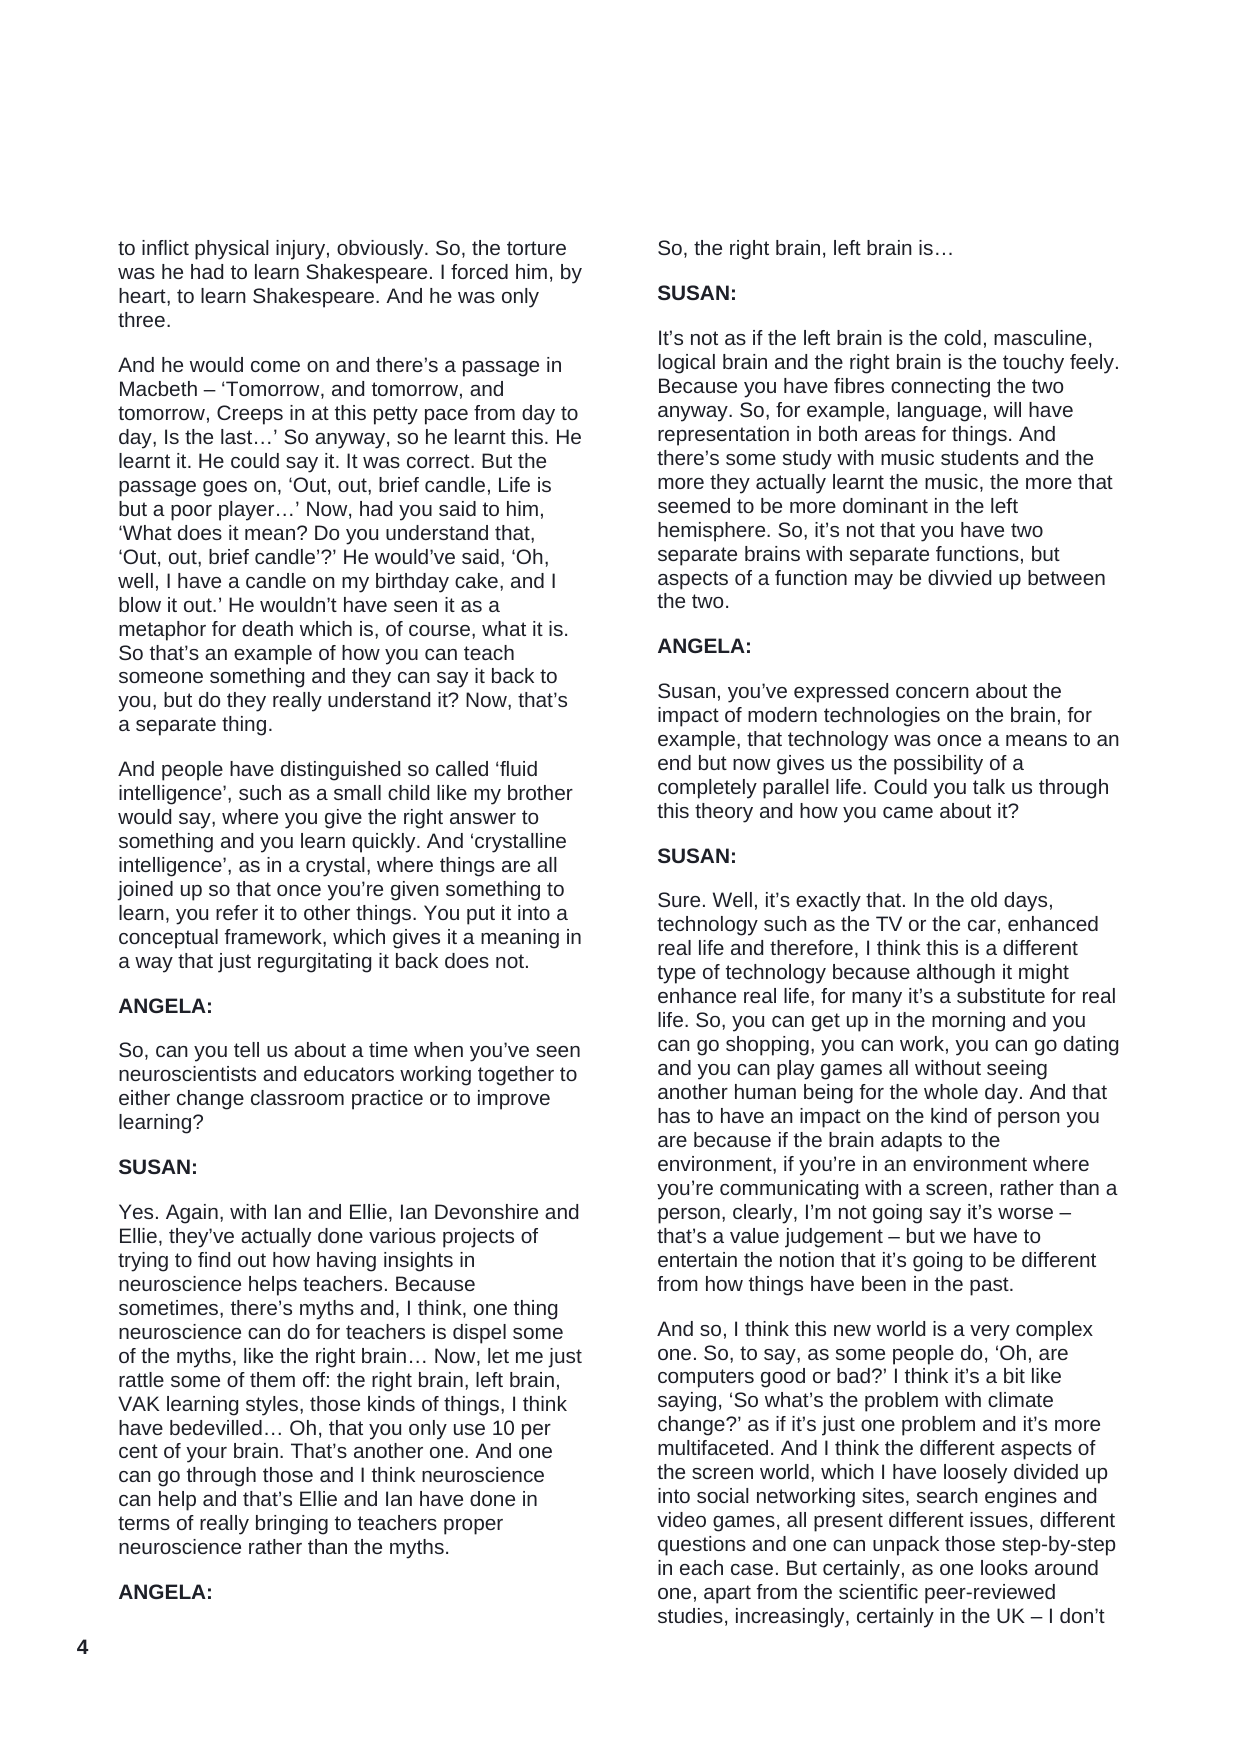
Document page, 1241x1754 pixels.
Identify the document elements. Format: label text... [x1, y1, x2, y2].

text SUSAN: [657, 843, 1122, 867]
text So, can you tell us about a time when you’ve seen neuroscientists and educators working together to either change classroom practice or to improve learning? [118, 1038, 583, 1134]
text ANGELA: [118, 1580, 583, 1604]
text ANGELA: [118, 993, 583, 1017]
text It’s not as if the left brain is the cold, masculine, logical brain and the right brain is the touchy feely. Because you have fibres connecting the two anyway. So, for example, language, will have representation in both areas for things. And there’s some study with music students and the more they actually learnt the music, the more that seemed to be more dominant in the left hemisphere. So, it’s not that you have two separate brains with separate functions, but aspects of a function may be divvied up between the two. [657, 326, 1122, 613]
text And he would come on and there’s a passage in Macbeth – ‘Tomorrow, and tomorrow, and tomorrow, Creeps in at this petty pace from day to day, Is the last…’ So anyway, so he learnt this. He learnt it. He could say it. It was correct. But the passage goes on, ‘Out, out, brief candle, Life is but a poor player…’ Now, had you said to him, ‘What does it mean? Do you understand that, ‘Out, out, brief candle’?’ He would’ve said, ‘Oh, well, I have a candle on my birthday cake, and I blow it out.’ He wouldn’t have seen it as a metaphor for death which is, of course, what it is. So that’s an example of how you can teach someone something and they can say it back to you, but do they really understand it? Now, that’s a separate thing. [118, 353, 583, 736]
text SUSAN: [657, 281, 1122, 305]
text Susan, you’ve expressed concern about the impact of modern technologies on the brain, for example, that technology was once a means to an end but now gives us the possibility of a completely parallel life. Could you talk us through this theory and how you came about it? [657, 679, 1122, 823]
text And people have distinguished so called ‘fluid intelligence’, such as a small child like my brother would say, where you give the right answer to something and you learn quickly. And ‘crystalline intelligence’, as in a crystal, where things are all joined up so that once you’re given something to learn, you refer it to other things. You put it into a conceptual framework, which gives it a meaning in a way that just regurgitating it back does not. [118, 757, 583, 973]
text Yes. Again, with Ian and Ellie, Ian Devonshire and Ellie, they’ve actually done various projects of trying to find out how having insights in neuroscience helps teachers. Because sometimes, there’s myths and, I think, one thing neuroscience can do for teachers is dispel some of the myths, like the right brain… Now, let me just rattle some of them off: the right brain, left brain, VAK learning styles, those kinds of things, I think have bedevilled… Oh, that you only use 10 per cent of your brain. That’s another one. And one can go through those and I think neuroscience can help and that’s Ellie and Ian have done in terms of really bringing to teachers proper neuroscience rather than the myths. [118, 1200, 583, 1559]
text Sure. Well, it’s exactly that. In the old days, technology such as the TV or the car, enhanced real life and therefore, I think this is a different type of technology because although it might enhance real life, for many it’s a substitute for real life. So, you can get up in the morning and you can go shopping, you can work, you can go dating and you can play games all without seeing another human being for the whole day. And that has to have an impact on the kind of person you are because if the brain adapts to the environment, if you’re in an environment where you’re communicating with a screen, rather than a person, clearly, I’m not going say it’s worse – that’s a value judgement – but we have to entertain the notion that it’s going to be different from how things have been in the past. [657, 888, 1122, 1296]
text So, the right brain, left brain is… [657, 236, 1122, 260]
text ANGELA: [657, 634, 1122, 658]
text SUSAN: [118, 1155, 583, 1179]
